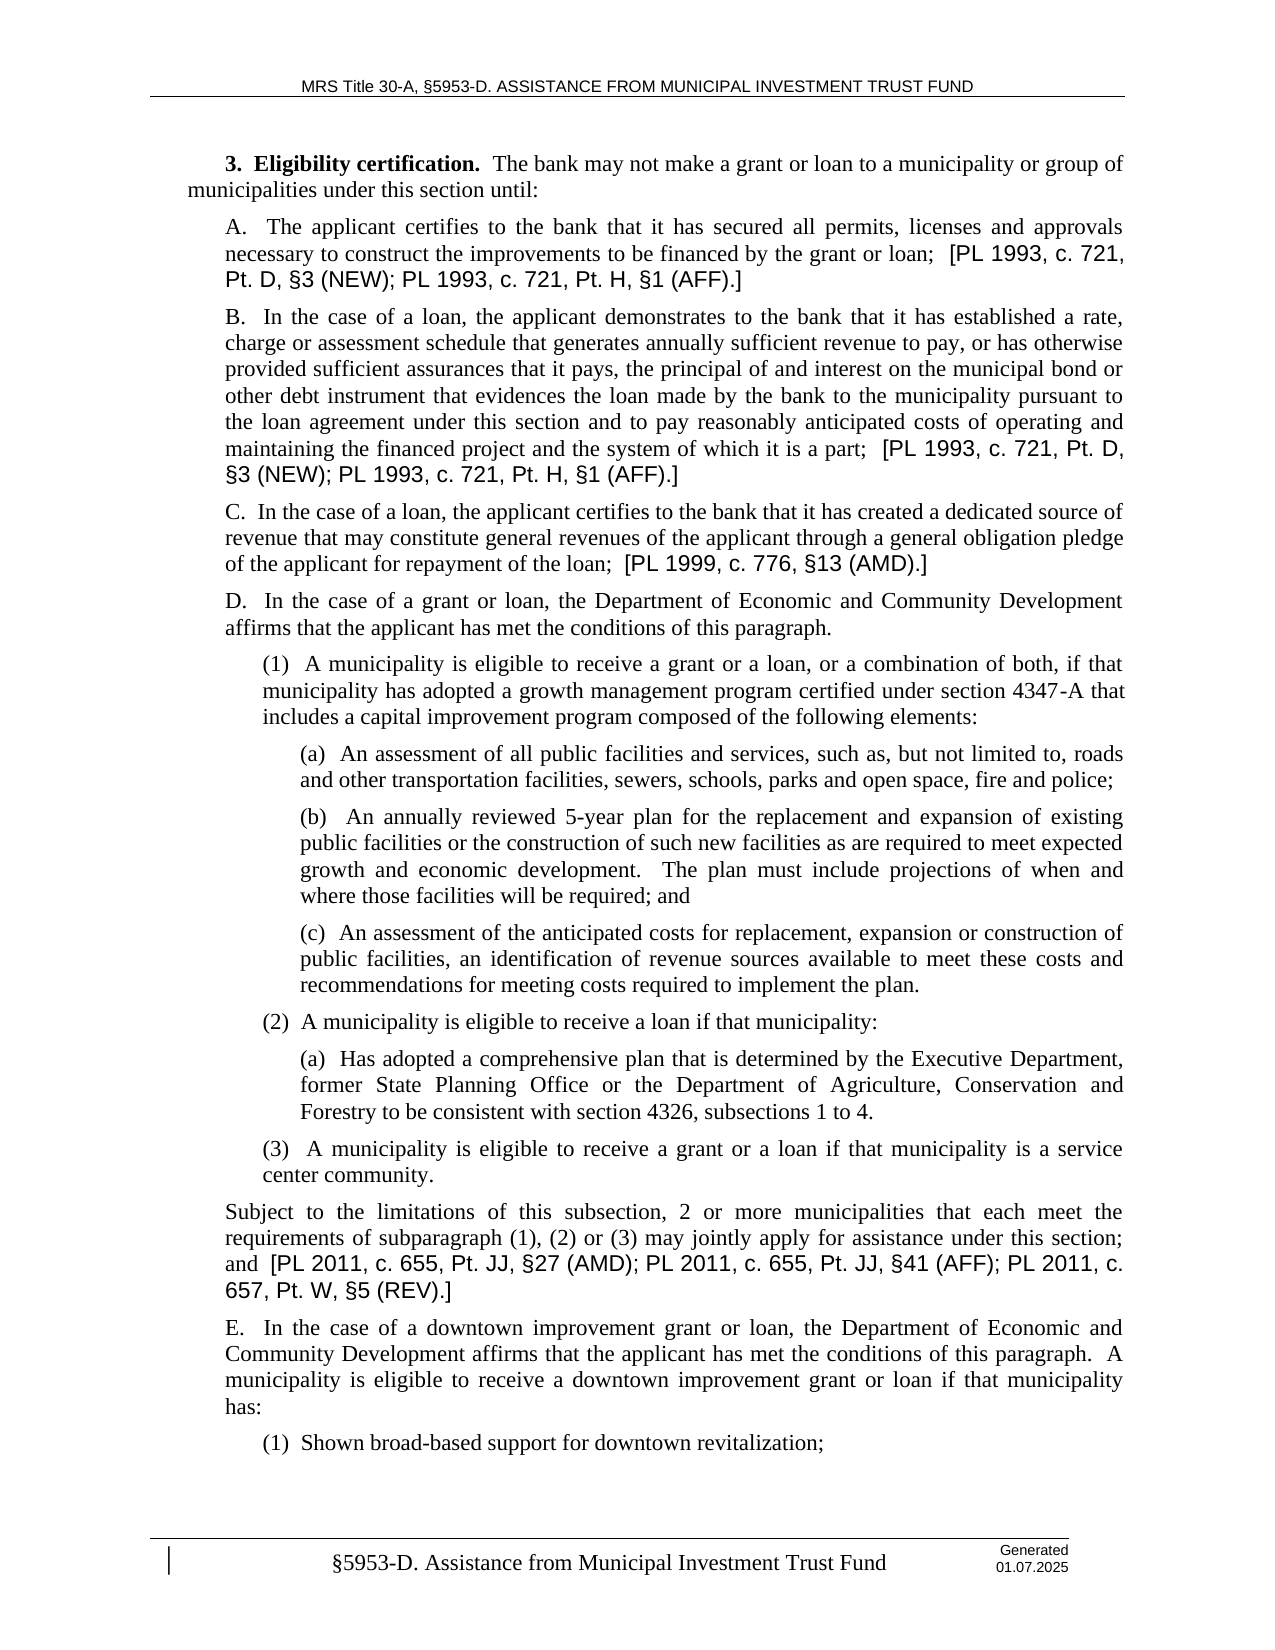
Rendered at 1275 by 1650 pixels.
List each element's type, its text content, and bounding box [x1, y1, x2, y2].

text (a) Has adopted a comprehensive plan that is determined by the Executive Department, former State Planning Office or the Department of Agriculture, Conservation and Forestry to be consistent with section 4326, subsections 1 to 4. [300, 1045, 1125, 1124]
text E. In the case of a downtown improvement grant or loan, the Department of Economic and Community Development affirms that the applicant has met the conditions of this paragraph. A municipality is eligible to receive a downtown improvement grant or loan if that municipality has: [225, 1314, 1125, 1419]
text Subject to the limitations of this subsection, 2 or more municipalities that each meet the requirements of subparagraph (1), (2) or (3) may jointly apply for assistance under this section; and [PL 2011, c. 655, Pt. JJ, §27 (AMD); PL 2011, c. 655, Pt. JJ, §41 (AFF); PL 2011, c. 657, Pt. W, §5 (REV).] [225, 1198, 1125, 1303]
text A. The applicant certifies to the bank that it has secured all permits, licenses and approvals necessary to construct the improvements to be financed by the grant or loan; [PL 1993, c. 721, Pt. D, §3 (NEW); PL 1993, c. 721, Pt. H, §1 (AFF).] [225, 213, 1125, 292]
text (b) An annually reviewed 5-year plan for the replacement and expansion of existing public facilities or the construction of such new facilities as are required to meet expected growth and economic development. The plan must include projections of when and where those facilities will be required; and [300, 803, 1125, 908]
text C. In the case of a loan, the applicant certifies to the bank that it has created a dedicated source of revenue that may constitute general revenues of the applicant through a general obligation pledge of the applicant for repayment of the loan; [PL 1999, c. 776, §13 (AMD).] [225, 498, 1125, 577]
text (1) Shown broad-based support for downtown revitalization; [262, 1429, 1125, 1456]
text 3. Eligibility certification. The bank may not make a grant or loan to a municipality or group of municipalities under this section until: [187, 150, 1125, 203]
text (c) An assessment of the anticipated costs for replacement, expansion or construction of public facilities, an identification of revenue sources available to meet these costs and recommendations for meeting costs required to implement the plan. [300, 919, 1125, 998]
text (3) A municipality is eligible to receive a grant or a loan if that municipality is a service center community. [262, 1134, 1125, 1187]
text (a) An assessment of all public facilities and services, such as, but not limited to, roads and other transportation facilities, sewers, schools, parks and open space, fire and police; [300, 740, 1125, 793]
text B. In the case of a loan, the applicant demonstrates to the bank that it has established a rate, charge or assessment schedule that generates annually sufficient revenue to pay, or has otherwise provided sufficient assurances that it pays, the principal of and interest on the municipal bond or other debt instrument that evidences the loan made by the bank to the municipality pursuant to the loan agreement under this section and to pay reasonably anticipated costs of operating and maintaining the financed project and the system of which it is a part; [PL 1993, c. 721, Pt. D, §3 (NEW); PL 1993, c. 721, Pt. H, §1 (AFF).] [225, 303, 1125, 487]
text (1) A municipality is eligible to receive a grant or a loan, or a combination of both, if that municipality has adopted a growth management program certified under section 4347‑A that includes a capital improvement program composed of the following elements: [262, 650, 1125, 729]
text (2) A municipality is eligible to receive a loan if that municipality: [262, 1008, 1125, 1035]
text D. In the case of a grant or loan, the Department of Economic and Community Development affirms that the applicant has met the conditions of this paragraph. [225, 587, 1125, 640]
